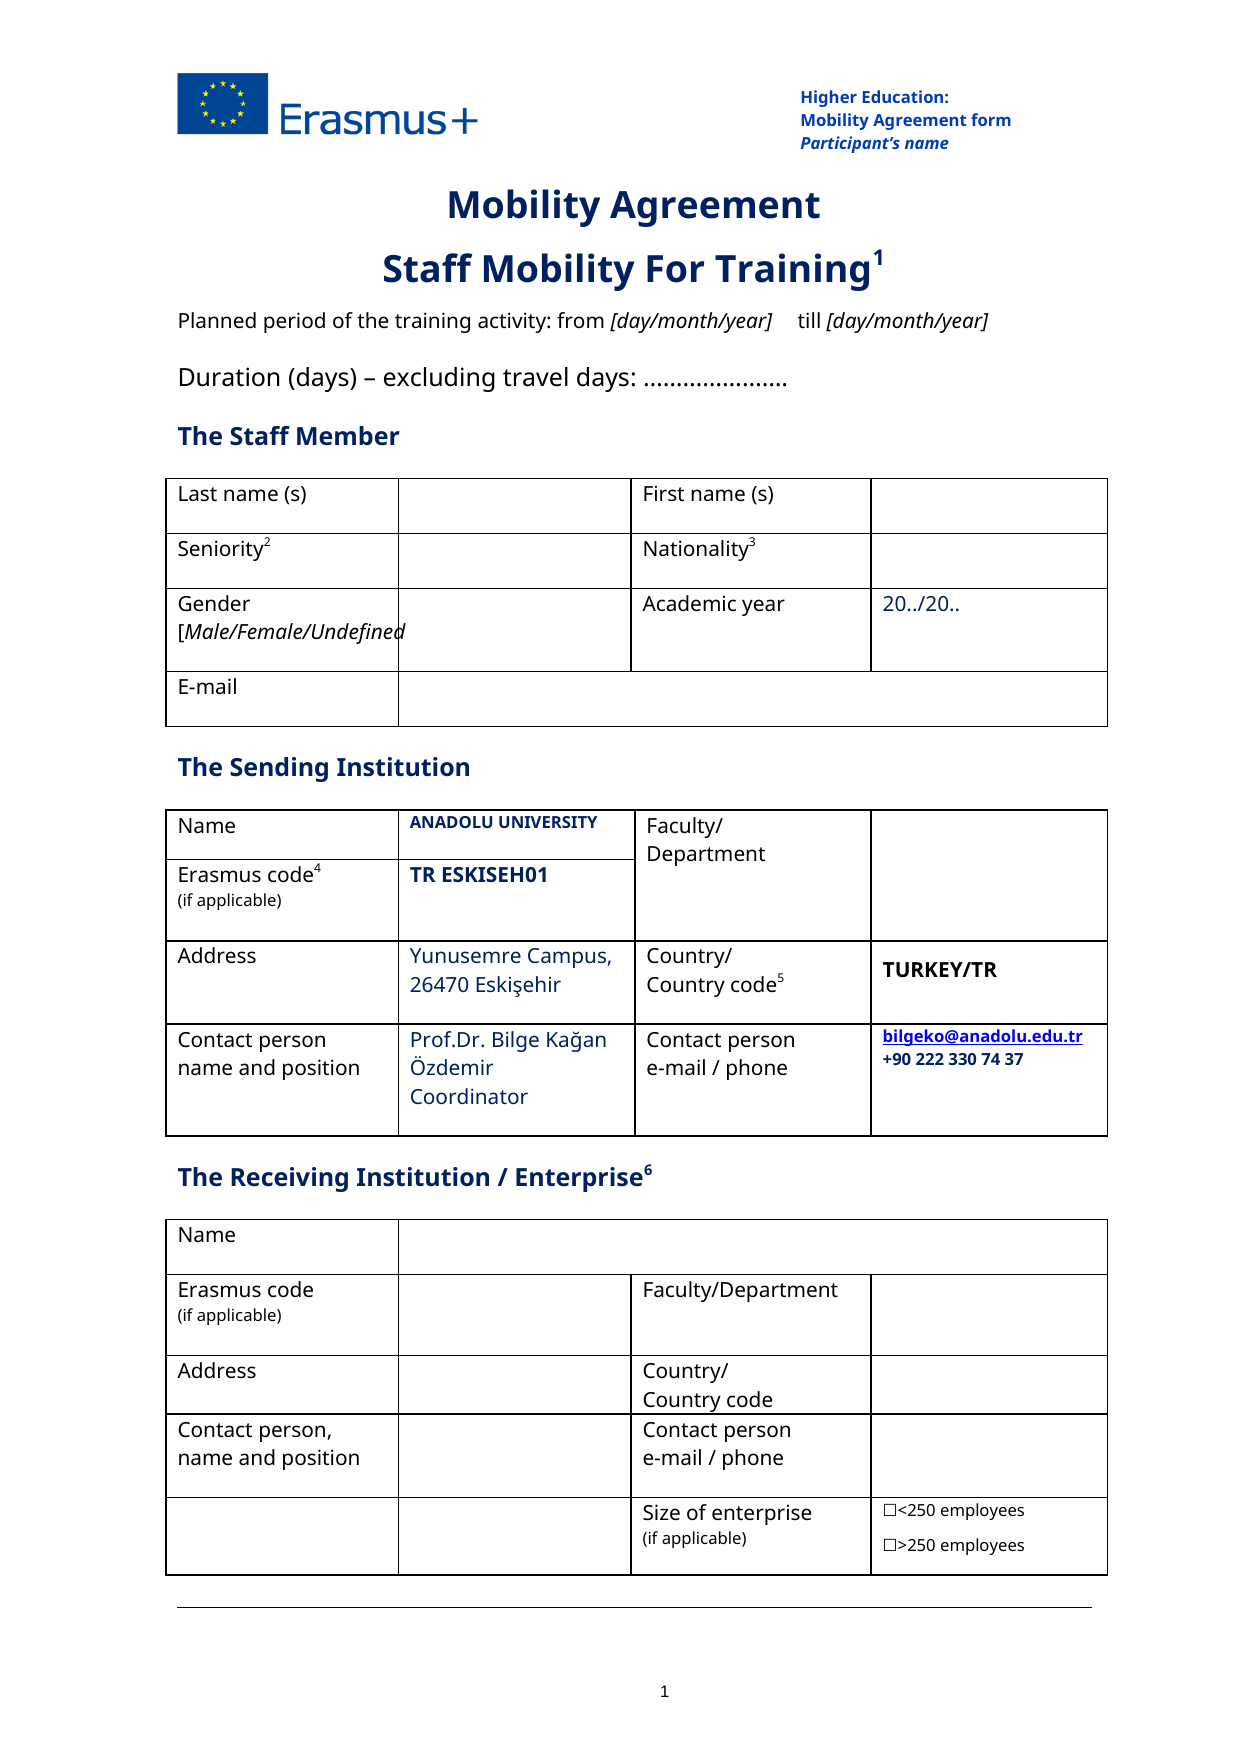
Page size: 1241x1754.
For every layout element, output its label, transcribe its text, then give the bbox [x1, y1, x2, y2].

table_header First name (s) [632, 479, 870, 532]
table_cell Contact person, name and position [167, 1415, 398, 1497]
table_cell 20../20.. [872, 589, 1107, 671]
table_cell [399, 534, 630, 587]
table_cell [399, 1356, 630, 1413]
picture [177, 73, 478, 135]
text Mobility Agreement [177, 179, 1089, 230]
table_header Name [167, 811, 398, 858]
table_cell Faculty/Department [632, 1275, 870, 1355]
table_cell TR ESKISEH01 [399, 860, 634, 940]
table_cell TURKEY/TR [872, 942, 1107, 1023]
table_cell [872, 534, 1107, 587]
text Staff Mobility For Training [177, 242, 1089, 293]
table_cell [399, 589, 630, 671]
table_cell Contact person e-mail / phone [632, 1415, 870, 1497]
table_header Last name (s) [167, 479, 398, 532]
table_cell Academic year [632, 589, 870, 671]
table_cell Country/ Country code [636, 942, 870, 1023]
table_cell [399, 1498, 630, 1574]
table_cell [167, 1498, 398, 1574]
table_cell Country/ Country code [632, 1356, 870, 1413]
text The Receiving Institution / Enterprise [177, 1159, 1196, 1193]
table_cell Prof.Dr. Bilge Kağan Özdemir Coordinator [399, 1025, 634, 1135]
table_cell [872, 1275, 1107, 1355]
table_cell Erasmus code (if applicable) [167, 860, 398, 940]
text Duration (days) – excluding travel days: …………………. [177, 359, 1196, 393]
table_cell [399, 1415, 630, 1497]
table_cell [399, 1275, 630, 1355]
table_cell [399, 672, 1107, 726]
table_cell Size of enterprise (if applicable) [632, 1498, 870, 1574]
table_header ANADOLU UNIVERSITY [399, 811, 634, 858]
table_cell bilgeko@anadolu.edu.tr +90 222 330 74 37 [872, 1025, 1107, 1135]
table_cell Gender [Male/Female/Undefined] [167, 589, 398, 671]
table_cell Yunusemre Campus, 26470 Eskişehir [399, 942, 634, 1023]
text The Sending Institution [177, 750, 1196, 784]
table_cell Contact person e-mail / phone [636, 1025, 870, 1135]
table_cell E-mail [167, 672, 398, 726]
table_header [399, 1220, 1107, 1273]
table_cell Contact person name and position [167, 1025, 398, 1135]
table_header [872, 811, 1107, 940]
text The Staff Member [177, 418, 1196, 452]
text Planned period of the training activity: from [day/month/year] till [day/month/year] [177, 306, 1092, 334]
table_cell Erasmus code (if applicable) [167, 1275, 398, 1355]
table_header Faculty/ Department [636, 811, 870, 940]
table_cell Address [167, 942, 398, 1023]
table_header [872, 479, 1107, 532]
table_header Name [167, 1220, 398, 1273]
table_cell <250 employees >250 employees [872, 1498, 1107, 1574]
table_cell Seniority [167, 534, 398, 587]
table_header [399, 479, 630, 532]
table_cell [872, 1356, 1107, 1413]
table_cell Nationality [632, 534, 870, 587]
table_cell [872, 1415, 1107, 1497]
table_cell Address [167, 1356, 398, 1413]
